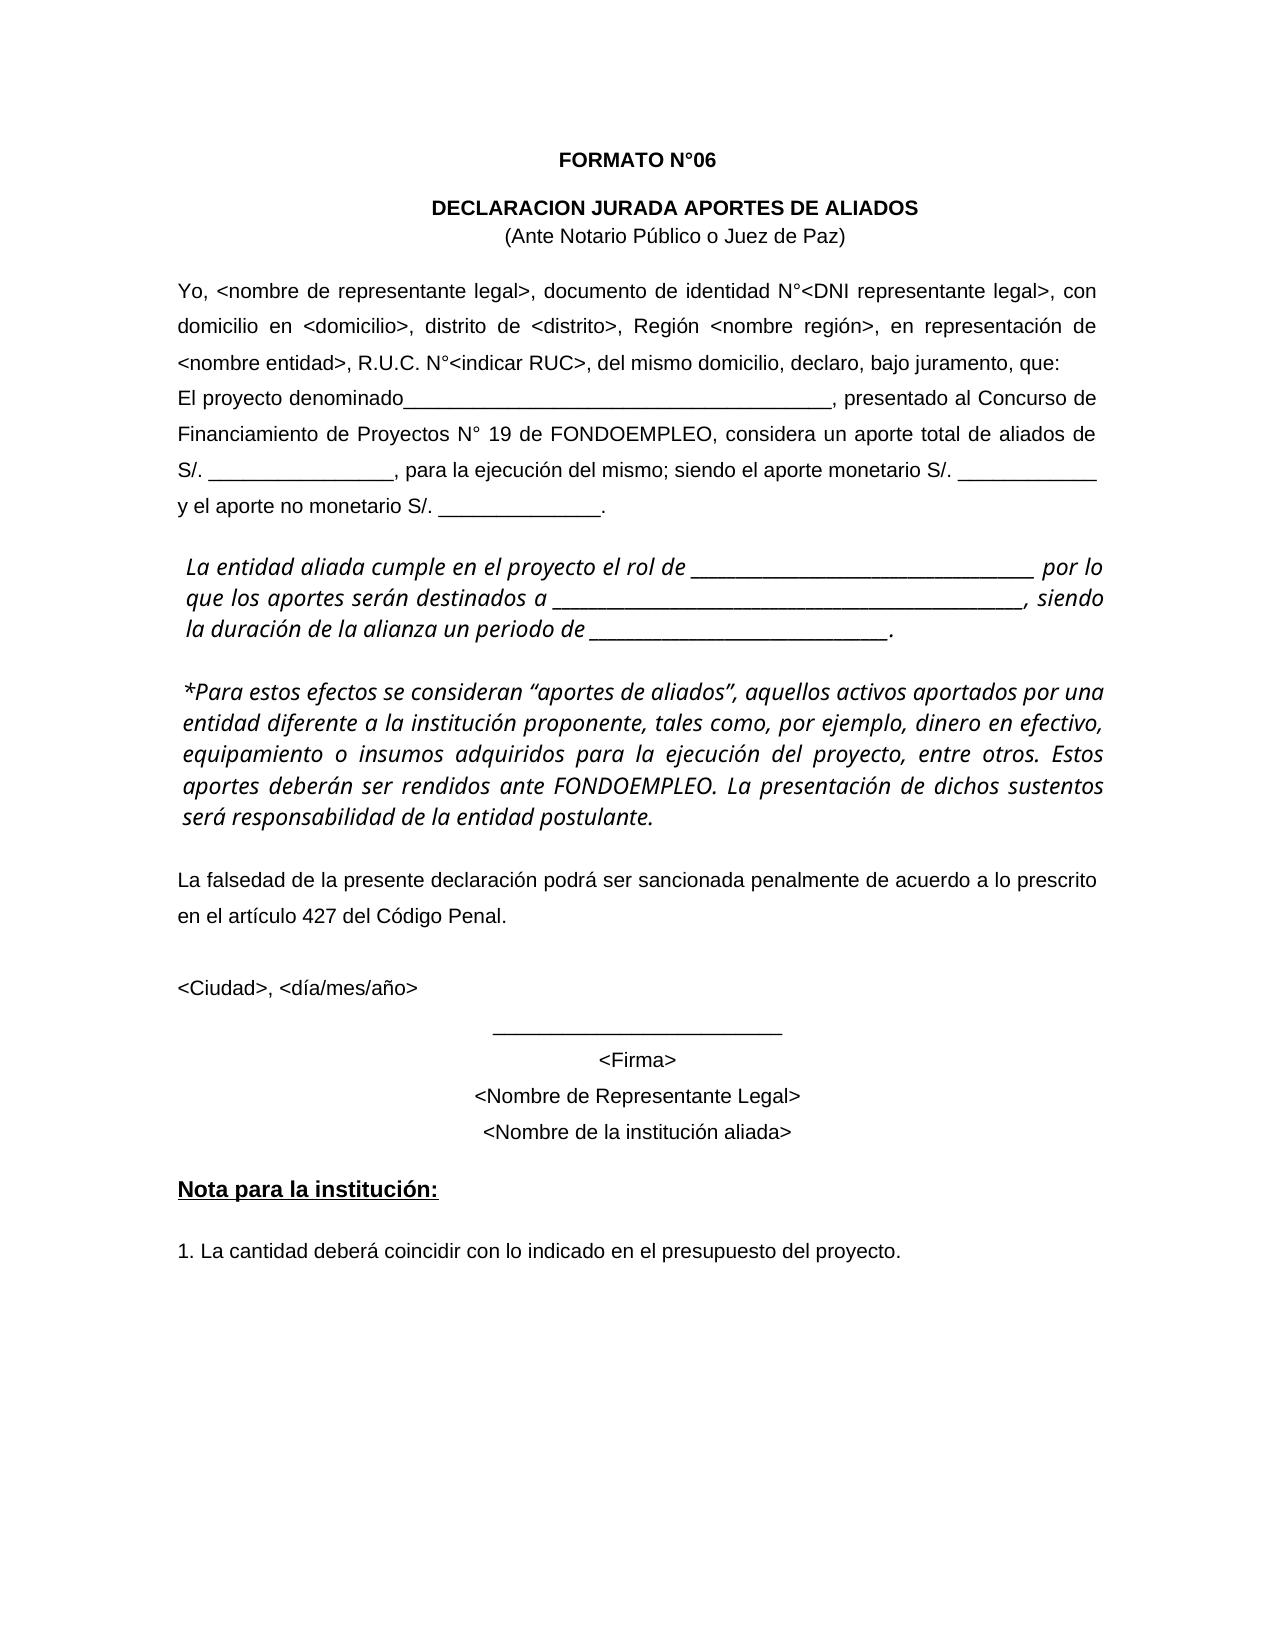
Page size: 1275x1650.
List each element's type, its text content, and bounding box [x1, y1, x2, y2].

list 1. La cantidad deberá coincidir con lo indicado en el presupuesto del proyecto. [177, 1239, 1098, 1263]
text FORMATO N°06 [177, 148, 1098, 172]
list <Nombre de Representante Legal> [177, 1084, 1098, 1108]
list <Firma> [177, 1048, 1098, 1072]
list El proyecto denominado_____________________________________, presentado al Concurso de Financiamiento de Proyectos N° 19 de FONDOEMPLEO, considera un aporte total de aliados de S/. ________________, para la ejecución del mismo; siendo el aporte monetario S/. ____________ y el aporte no monetario S/. ______________. [177, 386, 1098, 518]
list La falsedad de la presente declaración podrá ser sancionada penalmente de acuerdo a lo prescrito en el artículo 427 del Código Penal. [177, 868, 1098, 928]
list DECLARACION JURADA APORTES DE ALIADOS [252, 196, 1098, 220]
text Nota para la institución: [177, 1176, 1098, 1203]
list <Ciudad>, <día/mes/año> [177, 976, 1098, 1000]
text La entidad aliada cumple en el proyecto el rol de ______________________________________ por lo que los aportes serán destinados a ____________________________________________________, siendo la duración de la alianza un periodo de _________________________________. [186, 551, 1105, 644]
list <Nombre de la institución aliada> [177, 1119, 1098, 1143]
list Yo, <nombre de representante legal>, documento de identidad N°<DNI representante legal>, con domicilio en <domicilio>, distrito de <distrito>, Región <nombre región>, en representación de <nombre entidad>, R.U.C. N°<indicar RUC>, del mismo domicilio, declaro, bajo juramento, que: [177, 278, 1098, 374]
text *Para estos efectos se consideran “aportes de aliados”, aquellos activos aportados por una entidad diferente a la institución proponente, tales como, por ejemplo, dinero en efectivo, equipamiento o insumos adquiridos para la ejecución del proyecto, entre otros. Estos aportes deberán ser rendidos ante FONDOEMPLEO. La presentación de dichos sustentos será responsabilidad de la entidad postulante. [182, 676, 1105, 832]
list (Ante Notario Público o Juez de Paz) [252, 223, 1098, 247]
list _________________________ [177, 1012, 1098, 1036]
